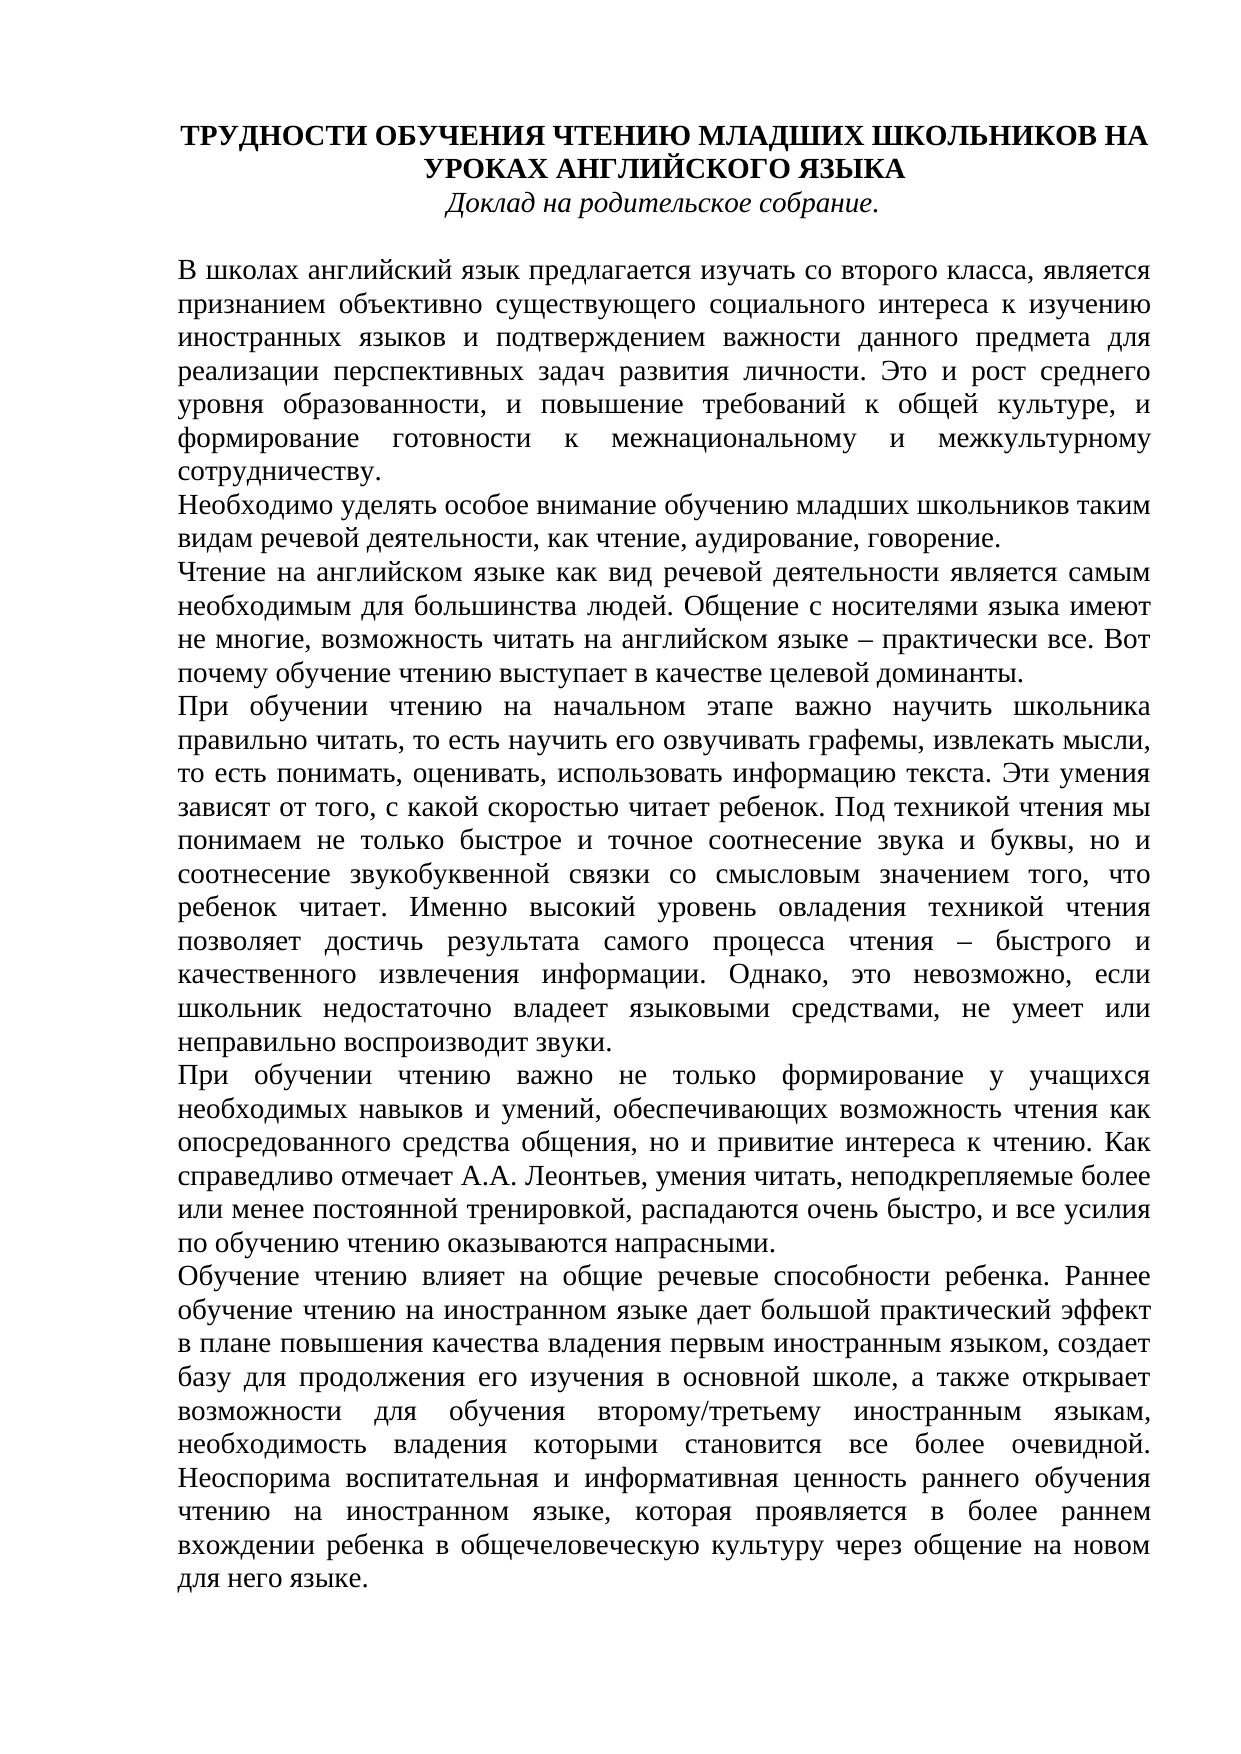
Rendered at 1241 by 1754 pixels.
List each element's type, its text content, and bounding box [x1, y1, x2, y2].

text В школах английский язык предлагается изучать со второго класса, является признанием объективно существующего социального интереса к изучению иностранных языков и подтверждением важности данного предмета для реализации перспективных задач развития личности. Это и рост среднего уровня образованности, и повышение требований к общей культуре, и формирование готовности к межнациональному и межкультурному сотрудничеству. [177, 252, 1152, 487]
text Доклад на родительское собрание. [177, 185, 1152, 219]
text ТРУДНОСТИ ОБУЧЕНИЯ ЧТЕНИЮ МЛАДШИХ ШКОЛЬНИКОВ НА УРОКАХ АНГЛИЙСКОГО ЯЗЫКА [177, 118, 1152, 185]
text Необходимо уделять особое внимание обучению младших школьников таким видам речевой деятельности, как чтение, аудирование, говорение. [177, 487, 1152, 554]
text Чтение на английском языке как вид речевой деятельности является самым необходимым для большинства людей. Общение с носителями языка имеют не многие, возможность читать на английском языке – практически все. Вот почему обучение чтению выступает в качестве целевой доминанты. [177, 554, 1152, 688]
text При обучении чтению на начальном этапе важно научить школьника правильно читать, то есть научить его озвучивать графемы, извлекать мысли, то есть понимать, оценивать, использовать информацию текста. Эти умения зависят от того, с какой скоростью читает ребенок. Под техникой чтения мы понимаем не только быстрое и точное соотнесение звука и буквы, но и соотнесение звукобуквенной связки со смысловым значением того, что ребенок читает. Именно высокий уровень овладения техникой чтения позволяет достичь результата самого процесса чтения – быстрого и качественного извлечения информации. Однако, это невозможно, если школьник недостаточно владеет языковыми средствами, не умеет или неправильно воспроизводит звуки. [177, 688, 1152, 1057]
text Обучение чтению влияет на общие речевые способности ребенка. Раннее обучение чтению на иностранном языке дает большой практический эффект в плане повышения качества владения первым иностранным языком, создает базу для продолжения его изучения в основной школе, а также открывает возможности для обучения второму/третьему иностранным языкам, необходимость владения которыми становится все более очевидной. Неоспорима воспитательная и информативная ценность раннего обучения чтению на иностранном языке, которая проявляется в более раннем вхождении ребенка в общечеловеческую культуру через общение на новом для него языке. [177, 1258, 1152, 1594]
text При обучении чтению важно не только формирование у учащихся необходимых навыков и умений, обеспечивающих возможность чтения как опосредованного средства общения, но и привитие интереса к чтению. Как справедливо отмечает А.А. Леонтьев, умения читать, неподкрепляемые более или менее постоянной тренировкой, распадаются очень быстро, и все усилия по обучению чтению оказываются напрасными. [177, 1057, 1152, 1258]
